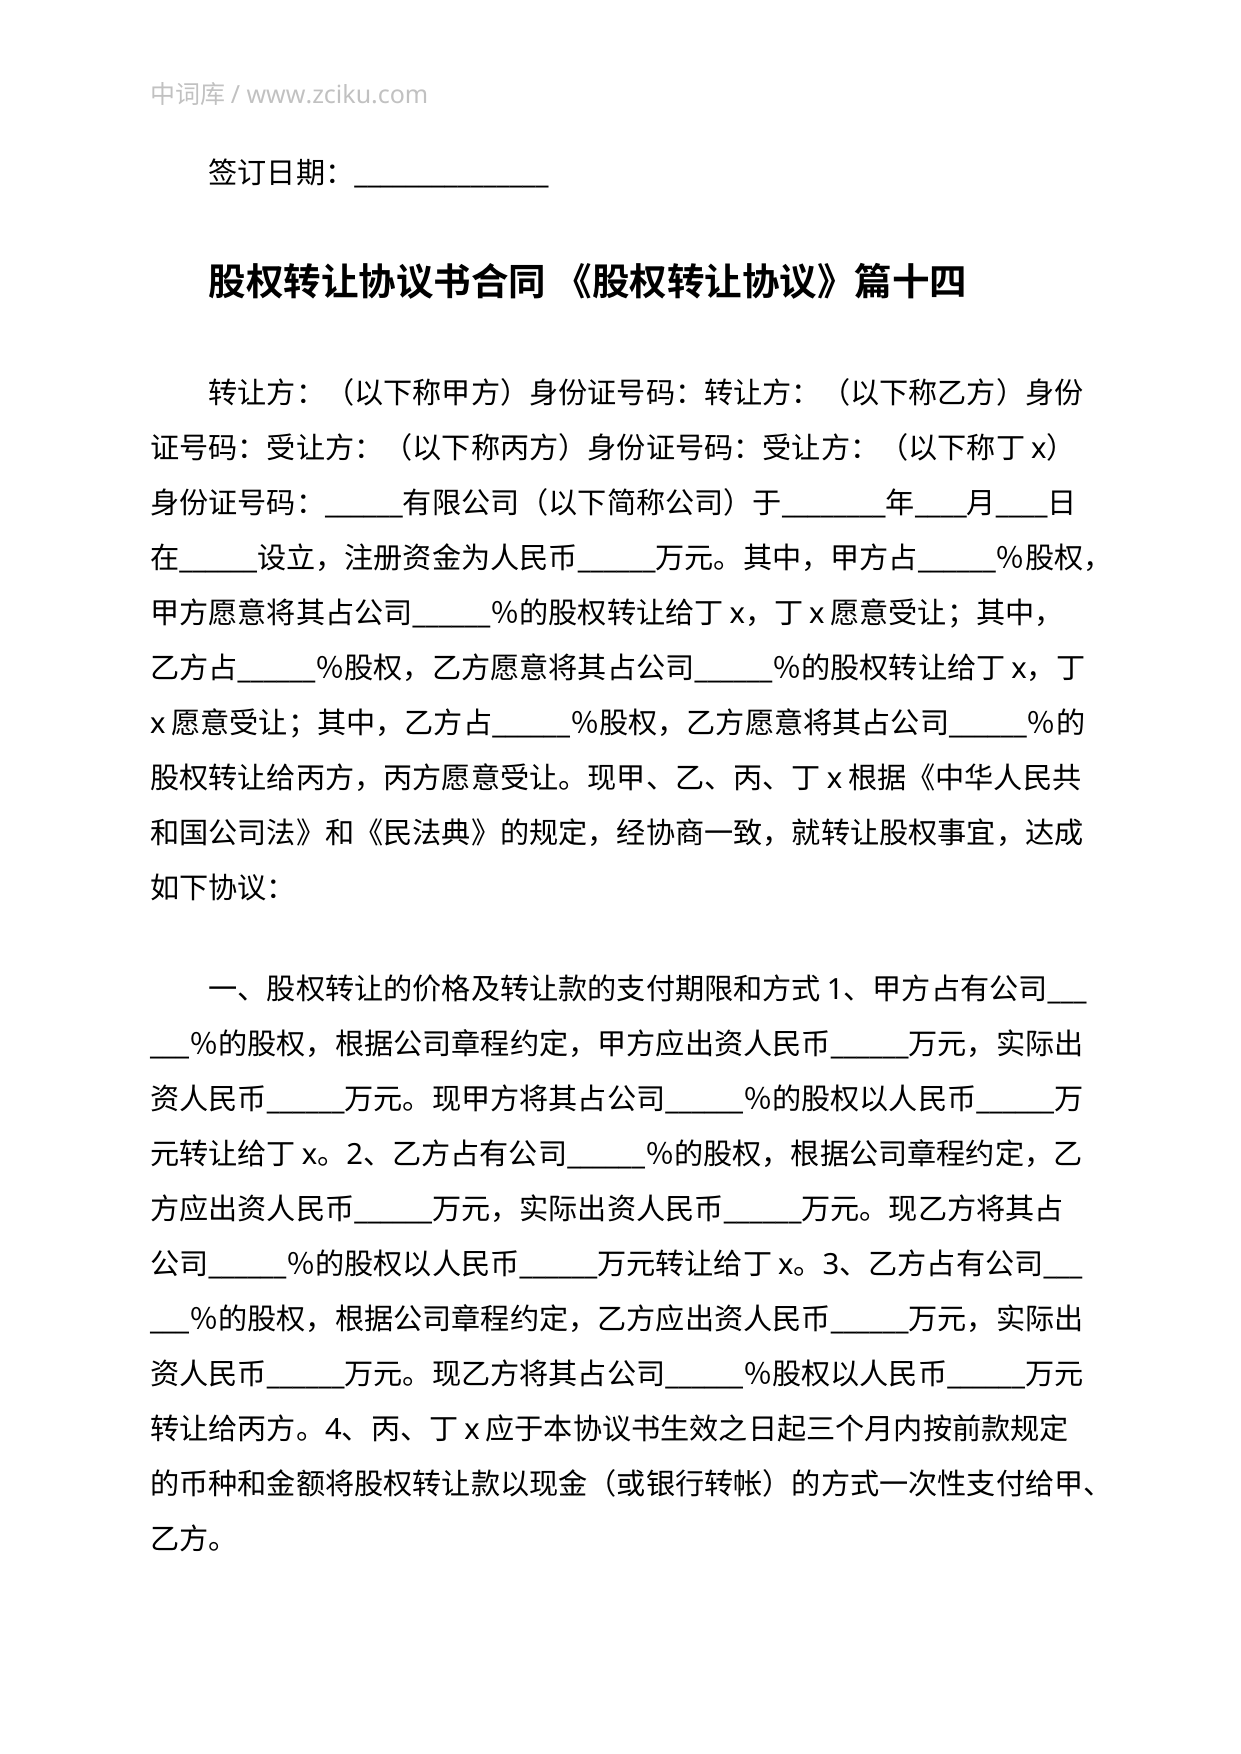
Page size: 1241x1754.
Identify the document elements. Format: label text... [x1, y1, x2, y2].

text 一、股权转让的价格及转让款的支付期限和方式1、甲方占有公司______％的股权，根据公司章程约定，甲方应出资人民币______万元，实际出资人民币______万元。现甲方将其占公司______％的股权以人民币______万元转让给丁x。2、乙方占有公司______％的股权，根据公司章程约定，乙方应出资人民币______万元，实际出资人民币______万元。现乙方将其占公司______％的股权以人民币______万元转让给丁x。3、乙方占有公司______％的股权，根据公司章程约定，乙方应出资人民币______万元，实际出资人民币______万元。现乙方将其占公司______％股权以人民币______万元转让给丙方。4、丙、丁x应于本协议书生效之日起三个月内按前款规定的币种和金额将股权转让款以现金（或银行转帐）的方式一次性支付给甲、乙方。 [150, 966, 1090, 1558]
text 转让方：（以下称甲方）身份证号码：转让方：（以下称乙方）身份证号码：受让方：（以下称丙方）身份证号码：受让方：（以下称丁x）身份证号码：______有限公司（以下简称公司）于________年____月____日在______设立，注册资金为人民币______万元。其中，甲方占______％股权，甲方愿意将其占公司______％的股权转让给丁x，丁x愿意受让；其中，乙方占______％股权，乙方愿意将其占公司______％的股权转让给丁x，丁x愿意受让；其中，乙方占______％股权，乙方愿意将其占公司______％的股权转让给丙方，丙方愿意受让。现甲、乙、丙、丁x根据《中华人民共和国公司法》和《民法典》的规定，经协商一致，就转让股权事宜，达成如下协议： [150, 369, 1090, 906]
text 股权转让协议书合同 《股权转让协议》篇十四 [150, 252, 1090, 306]
text 签订日期：_______________ [150, 150, 1090, 192]
